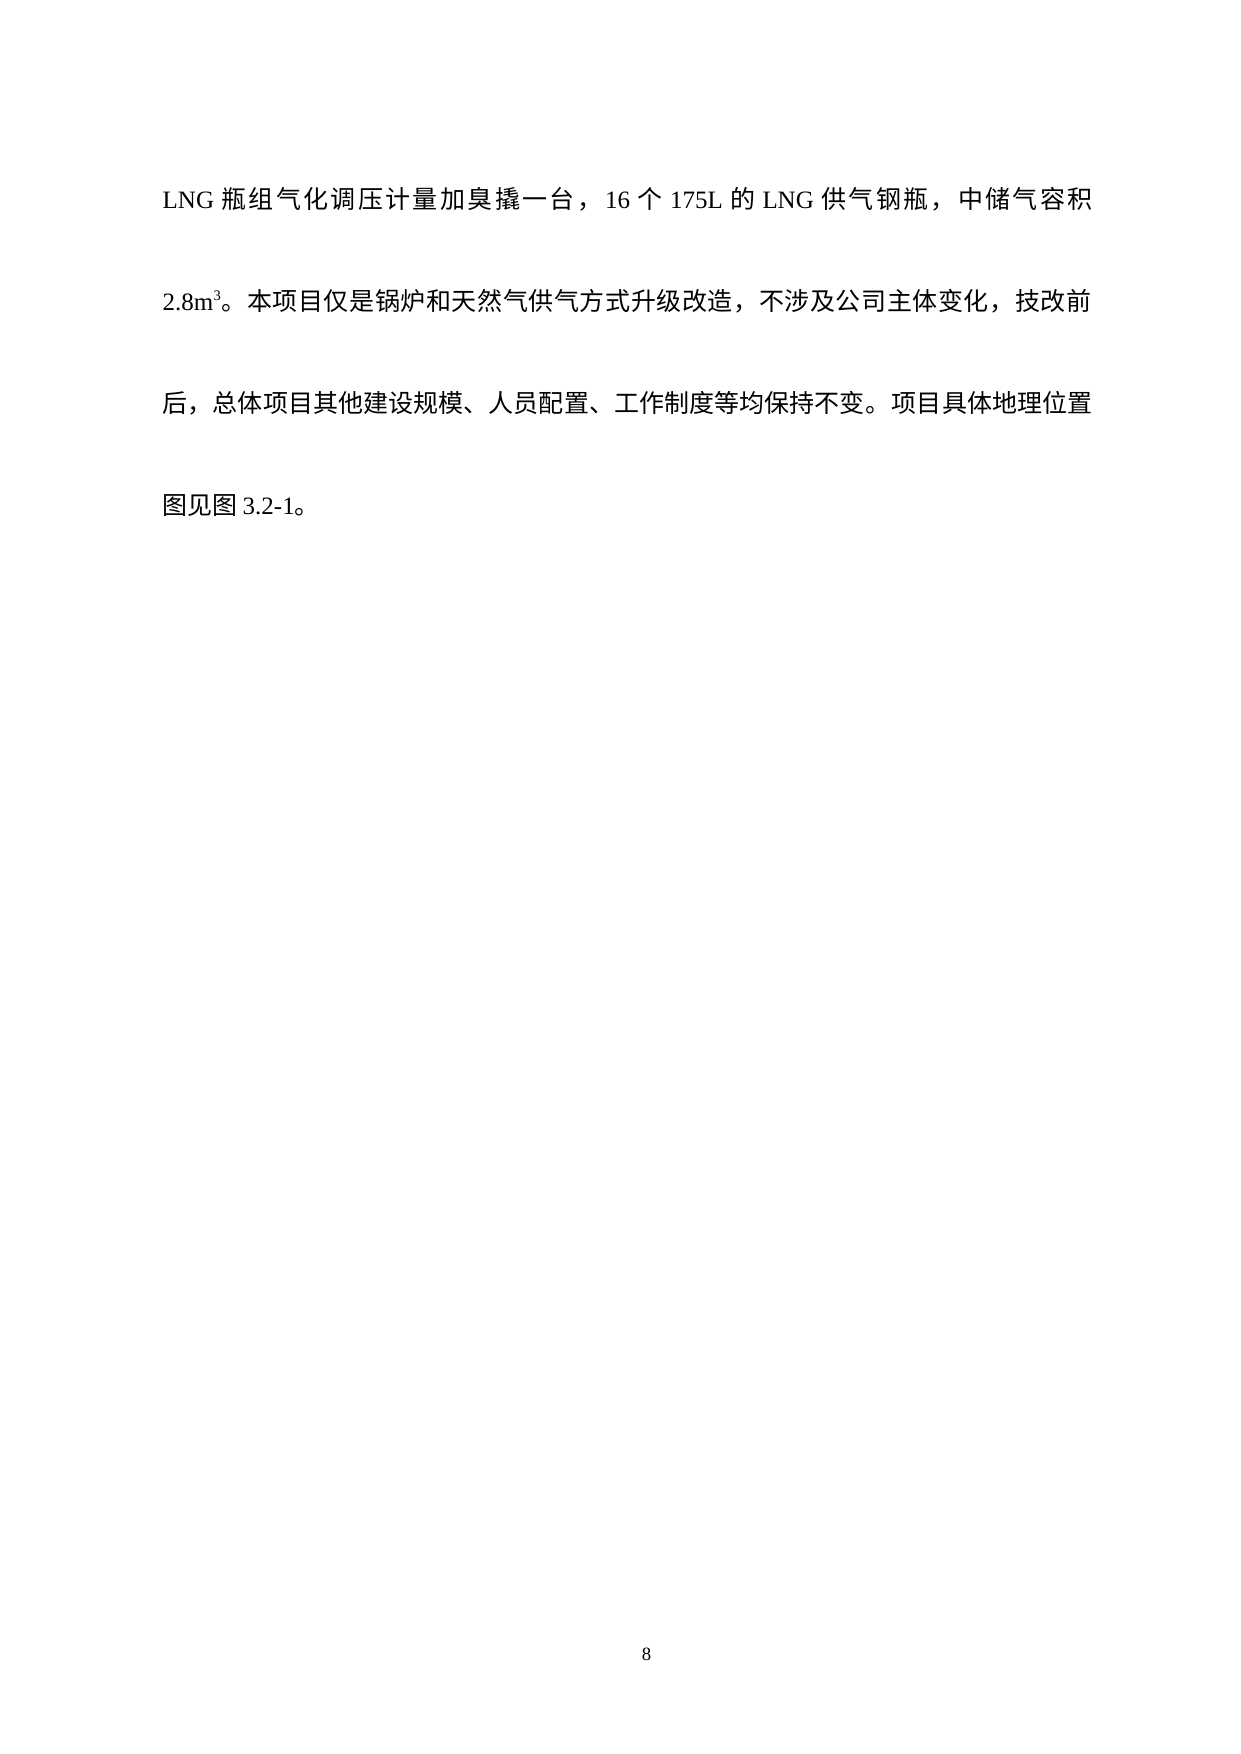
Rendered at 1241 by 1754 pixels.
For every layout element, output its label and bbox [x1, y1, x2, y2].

text [162, 164, 1093, 537]
